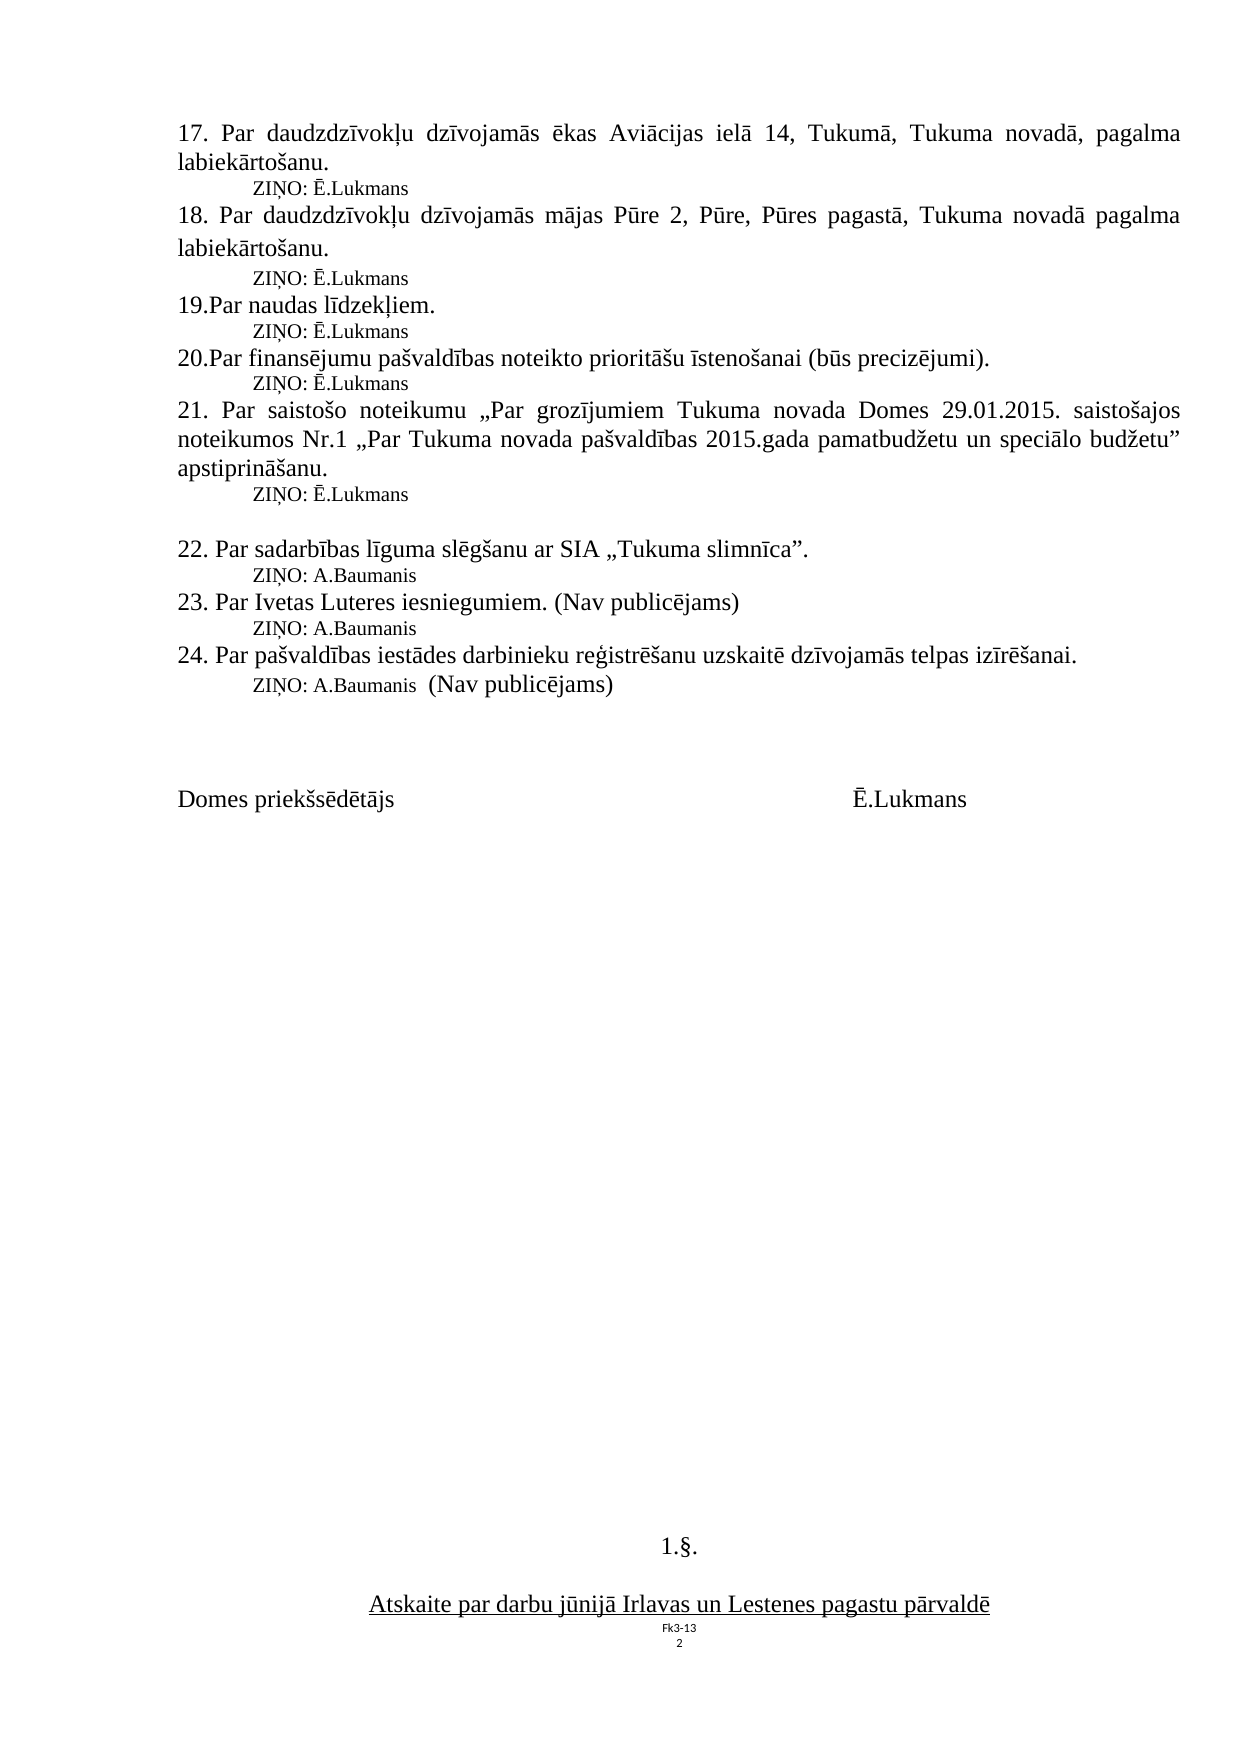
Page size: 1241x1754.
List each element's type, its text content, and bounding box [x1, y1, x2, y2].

text 19.Par naudas līdzekļiem. [177, 290, 1181, 318]
text Atskaite par darbu jūnijā Irlavas un Lestenes pagastu pārvaldē [177, 1589, 1181, 1618]
text 23. Par Ivetas Luteres iesniegumiem. (Nav publicējams) [177, 587, 1181, 616]
text ZIŅO: Ē.Lukmans [177, 266, 1181, 290]
text 24. Par pašvaldības iestādes darbinieku reģistrēšanu uzskaitē dzīvojamās telpas izīrēšanai. [177, 640, 1181, 669]
text 18. Par daudzdzīvokļu dzīvojamās mājas Pūre 2, Pūre, Pūres pagastā, Tukuma novadā pagalma labiekārtošanu. [177, 200, 1181, 261]
text 1.§. [177, 1531, 1181, 1560]
text 21. Par saistošo noteikumu „Par grozījumiem Tukuma novada Domes 29.01.2015. saistošajos noteikumos Nr.1 „Par Tukuma novada pašvaldības 2015.gada pamatbudžetu un speciālo budžetu” apstiprināšanu. [177, 395, 1181, 482]
text ZIŅO: Ē.Lukmans [177, 482, 1181, 506]
text 17. Par daudzdzīvokļu dzīvojamās ēkas Aviācijas ielā 14, Tukumā, Tukuma novadā, pagalma labiekārtošanu. [177, 118, 1181, 176]
text ZIŅO: Ē.Lukmans [177, 318, 1181, 343]
text ZIŅO: A.Baumanis [177, 616, 1181, 640]
text 22. Par sadarbības līguma slēgšanu ar SIA „Tukuma slimnīca”. [177, 534, 1181, 563]
text ZIŅO: A.Baumanis (Nav publicējams) [177, 669, 1181, 698]
text 20.Par finansējumu pašvaldības noteikto prioritāšu īstenošanai (būs precizējumi). [177, 343, 1181, 371]
text ZIŅO: Ē.Lukmans [177, 176, 1181, 200]
text ZIŅO: A.Baumanis [177, 563, 1181, 587]
text ZIŅO: Ē.Lukmans [177, 371, 1181, 395]
text Domes priekšsēdētājs Ē.Lukmans [177, 784, 1181, 813]
